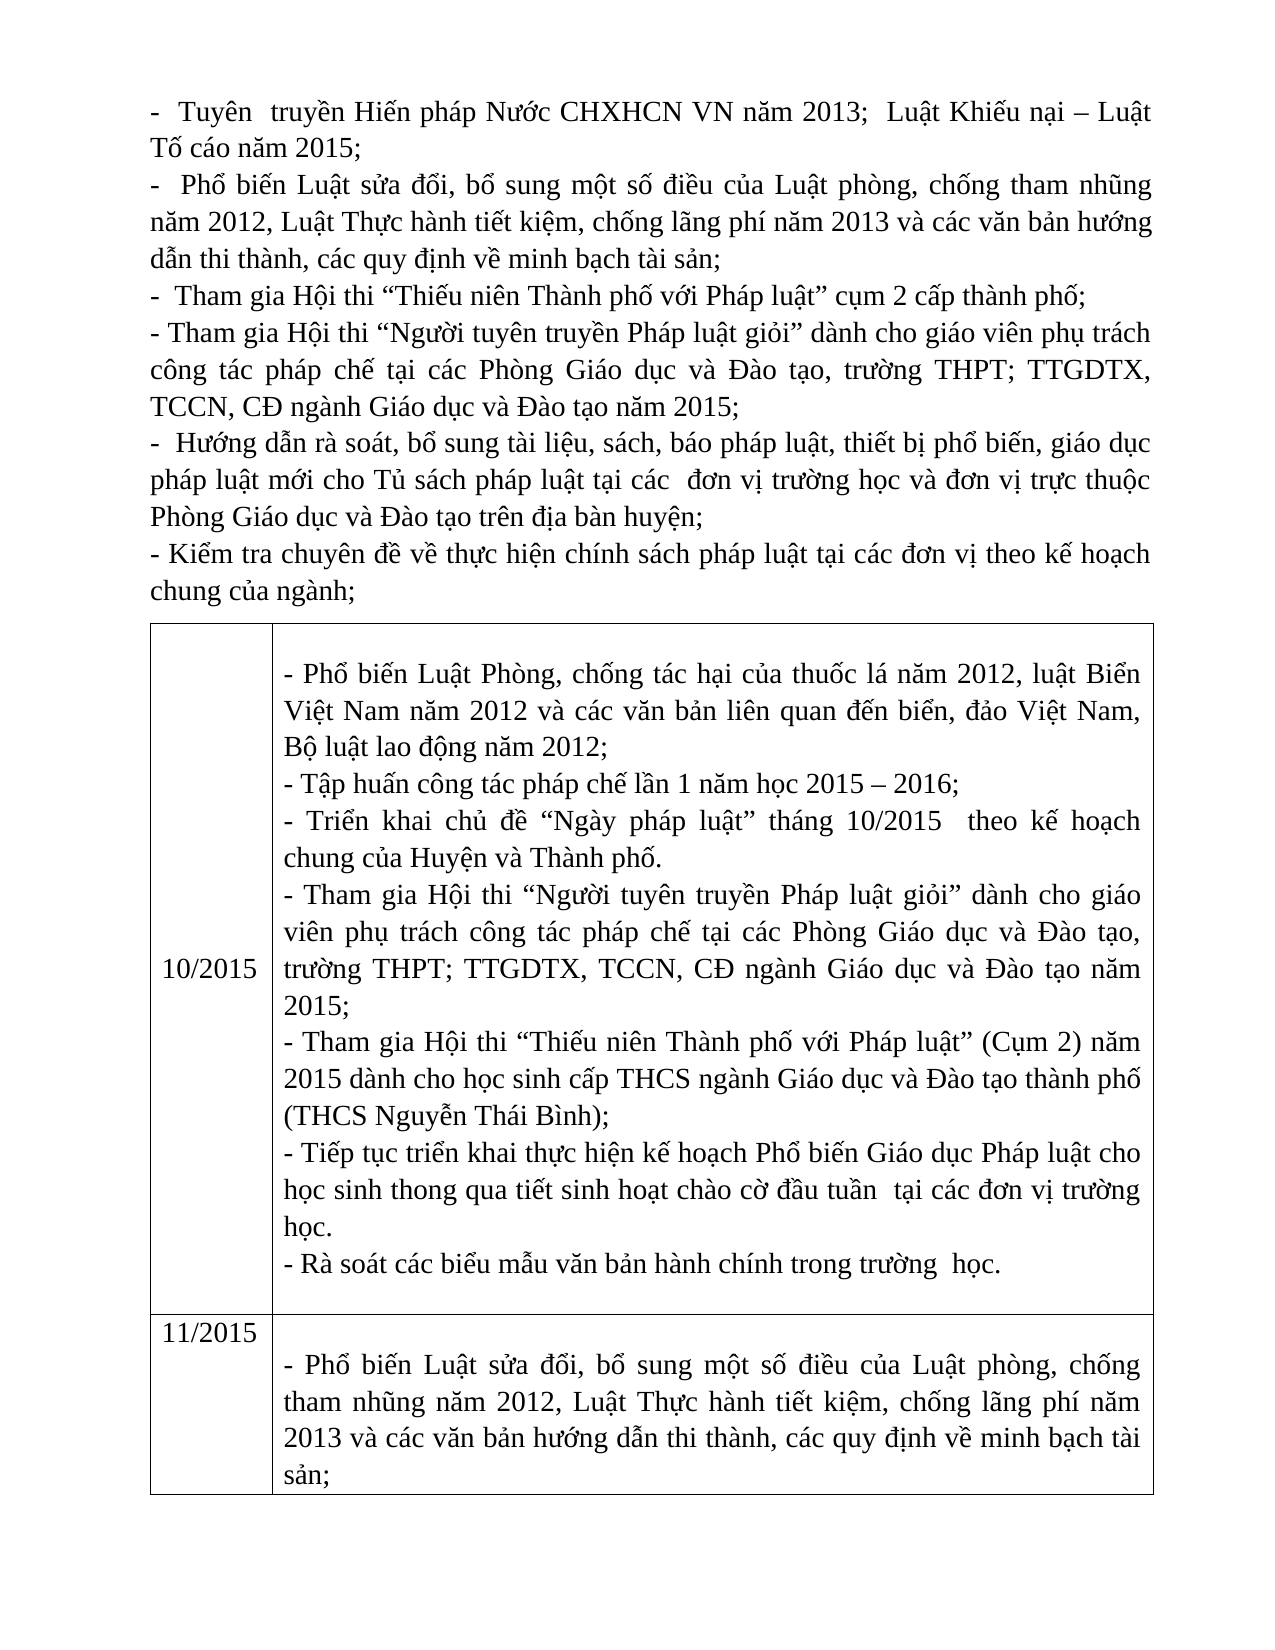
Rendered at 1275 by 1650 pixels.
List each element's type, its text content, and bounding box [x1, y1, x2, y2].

table_cell 11/2015 [151, 1315, 272, 1494]
text - Hướng dẫn rà soát, bổ sung tài liệu, sách, báo pháp luật, thiết bị phổ biến, giáo dục pháp luật mới cho Tủ sách pháp luật tại các đơn vị trường học và đơn vị trực thuộc Phòng Giáo dục và Đào tạo trên địa bàn huyện; [150, 426, 1153, 533]
table_header - Phổ biến Luật Phòng, chống tác hại của thuốc lá năm 2012, luật Biển Việt Nam năm 2012 và các văn bản liên quan đến biển, đảo Việt Nam, Bộ luật lao động năm 2012; - Tập huấn công tác pháp chế lần 1 năm học 2015 – 2016; - Triển khai chủ đề “Ngày pháp luật” tháng 10/2015 theo kế hoạch chung của Huyện và Thành phố. - Tham gia Hội thi “Người tuyên truyền Pháp luật giỏi” dành cho giáo viên phụ trách công tác pháp chế tại các Phòng Giáo dục và Đào tạo, trường THPT; TTGDTX, TCCN, CĐ ngành Giáo dục và Đào tạo năm 2015; - Tham gia Hội thi “Thiếu niên Thành phố với Pháp luật” (Cụm 2) năm 2015 dành cho học sinh cấp THCS ngành Giáo dục và Đào tạo thành phố (THCS Nguyễn Thái Bình); - Tiếp tục triển khai thực hiện kế hoạch Phổ biến Giáo dục Pháp luật cho học sinh thong qua tiết sinh hoạt chào cờ đầu tuần tại các đơn vị trường học. - Rà soát các biểu mẫu văn bản hành chính trong trường học. [273, 624, 1153, 1314]
text - Kiểm tra chuyên đề về thực hiện chính sách pháp luật tại các đơn vị theo kế hoạch chung của ngành; [150, 536, 1153, 607]
table_header 10/2015 [151, 624, 272, 1314]
text - Phổ biến Luật sửa đổi, bổ sung một số điều của Luật phòng, chống tham nhũng năm 2012, Luật Thực hành tiết kiệm, chống lãng phí năm 2013 và các văn bản hướng dẫn thi thành, các quy định về minh bạch tài sản; [150, 167, 1153, 275]
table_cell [273, 1315, 1153, 1494]
text - Tuyên truyền Hiến pháp Nước CHXHCN VN năm 2013; Luật Khiếu nại – Luật Tố cáo năm 2015; [150, 94, 1153, 164]
text - Tham gia Hội thi “Người tuyên truyền Pháp luật giỏi” dành cho giáo viên phụ trách công tác pháp chế tại các Phòng Giáo dục và Đào tạo, trường THPT; TTGDTX, TCCN, CĐ ngành Giáo dục và Đào tạo năm 2015; [150, 315, 1153, 422]
text - Tham gia Hội thi “Thiếu niên Thành phố với Pháp luật” cụm 2 cấp thành phố; [150, 278, 1153, 312]
